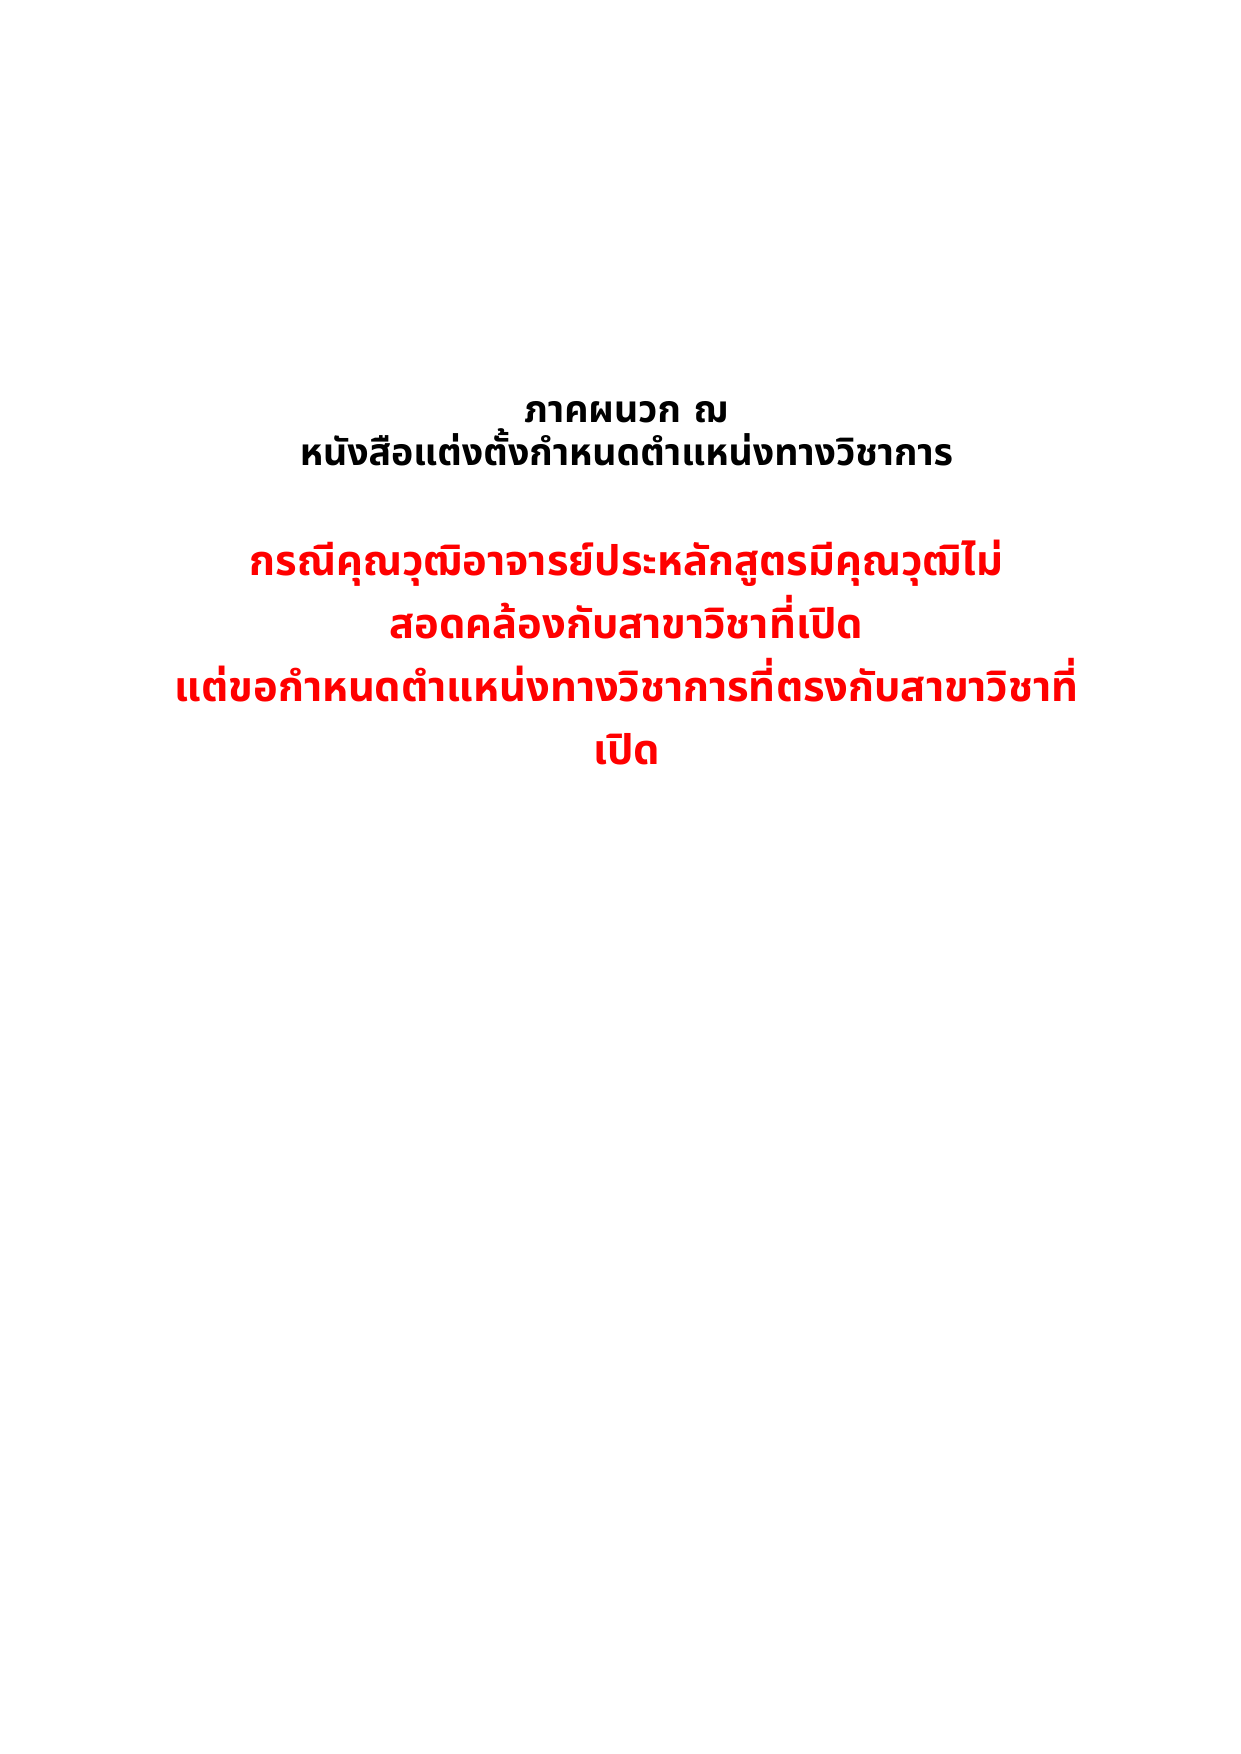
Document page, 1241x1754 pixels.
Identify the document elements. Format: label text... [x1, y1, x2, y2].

subtitle ภาคผนวก ฌ หนังสือแต่งตั้งกำหนดตำแหน่งทางวิชาการ [162, 387, 1090, 474]
text กรณีคุณวุฒิอาจารย์ประหลักสูตรมีคุณวุฒิไม่สอดคล้องกับสาขาวิชาที่เปิด [162, 531, 1090, 657]
text แต่ขอกำหนดตำแหน่งทางวิชาการที่ตรงกับสาขาวิชาที่เปิด [162, 657, 1090, 783]
